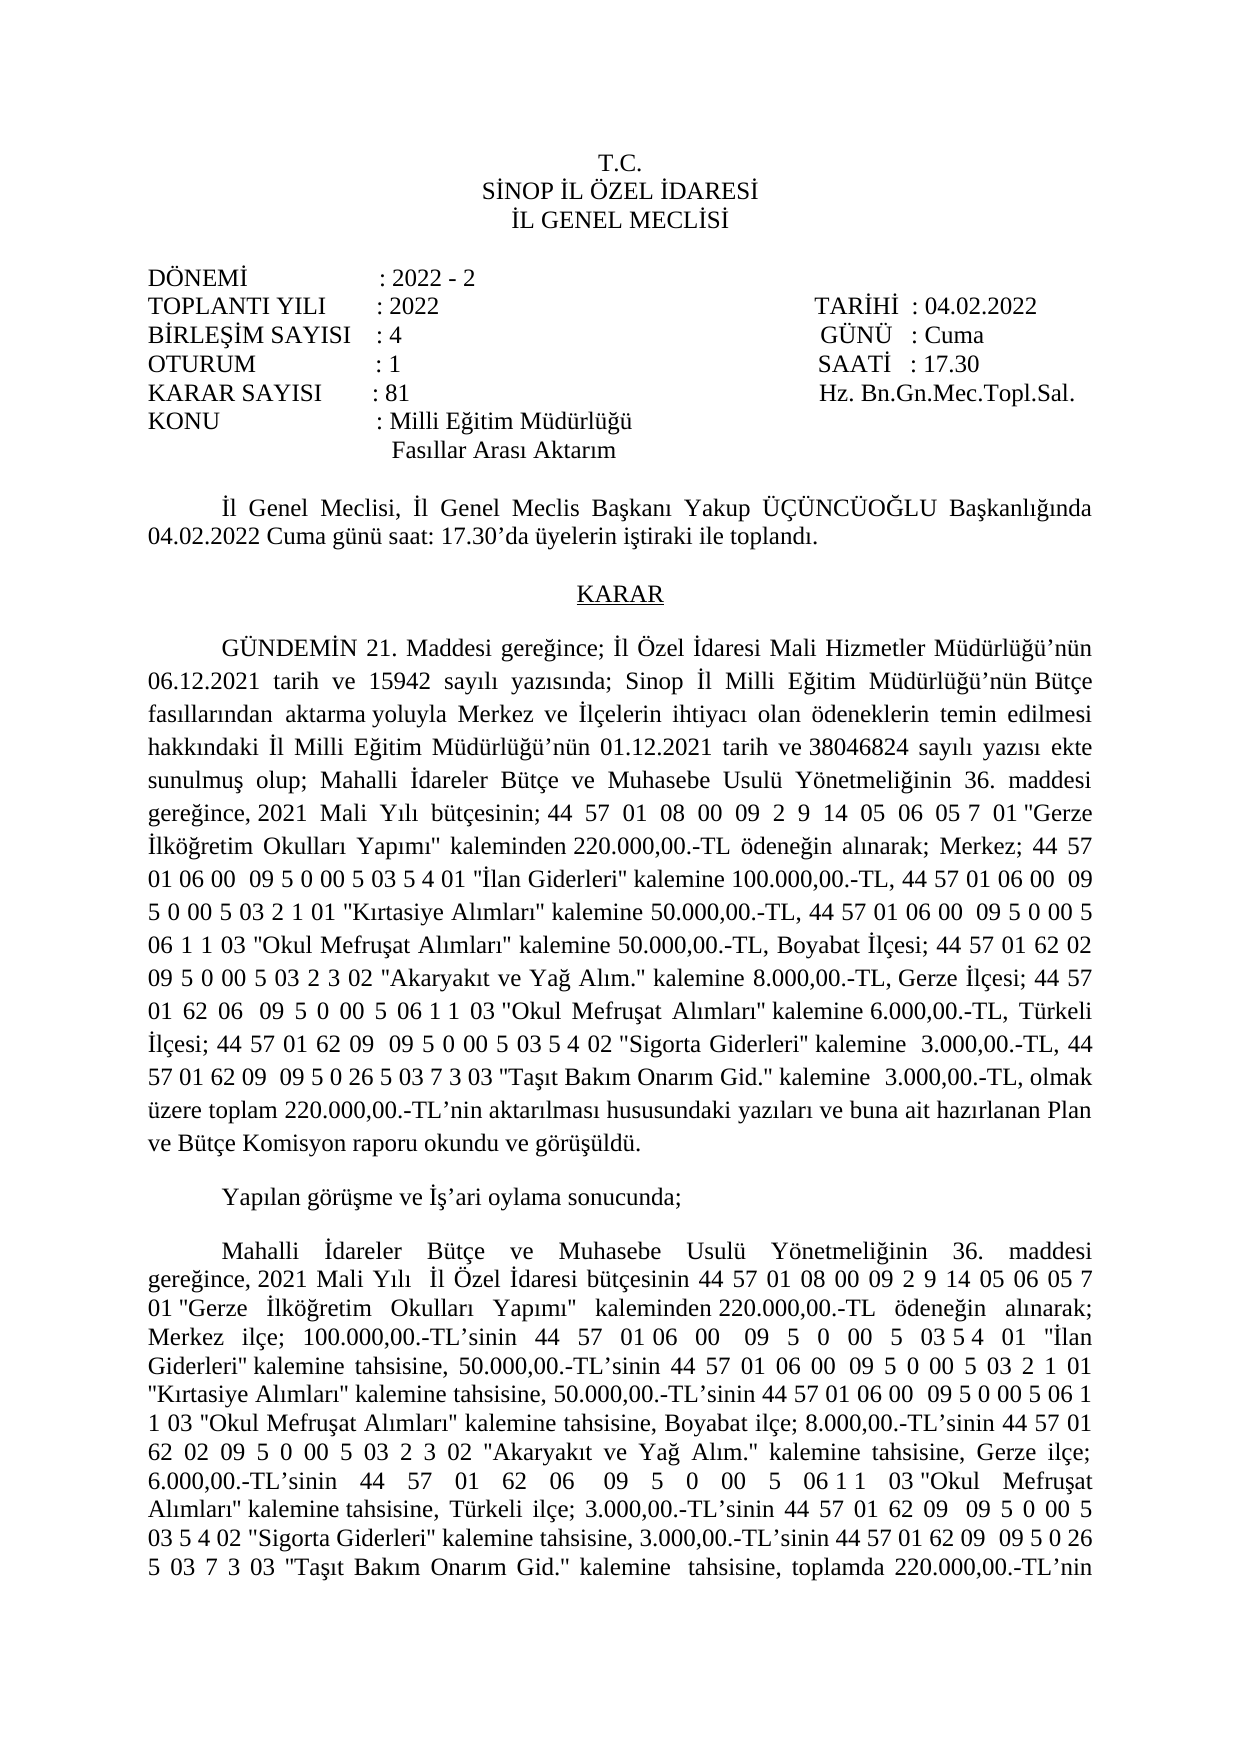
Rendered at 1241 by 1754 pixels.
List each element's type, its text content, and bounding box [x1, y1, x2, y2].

text TOPLANTI YILI : 2022 TARİHİ : 04.02.2022 [148, 291, 1093, 320]
text BİRLEŞİM SAYISI : 4 GÜNÜ : Cuma [148, 320, 1093, 349]
text İL GENEL MECLİSİ [148, 205, 1093, 234]
text KARAR SAYISI : 81 Hz. Bn.Gn.Mec.Topl.Sal. [148, 378, 1093, 406]
text SİNOP İL ÖZEL İDARESİ [148, 176, 1093, 205]
text KONU : Milli Eğitim Müdürlüğü Fasıllar Arası Aktarım [148, 406, 1093, 464]
text KARAR [148, 579, 1093, 608]
text İl Genel Meclisi, İl Genel Meclis Başkanı Yakup ÜÇÜNCÜOĞLU Başkanlığında 04.02.2022 Cuma günü saat: 17.30’da üyelerin iştiraki ile toplandı. [148, 493, 1093, 550]
text DÖNEMİ : 2022 - 2 [148, 263, 1093, 291]
text OTURUM : 1 SAATİ : 17.30 [148, 349, 1093, 378]
text T.C. [148, 148, 1093, 176]
text GÜNDEMİN 21. Maddesi gereğince; İl Özel İdaresi Mali Hizmetler Müdürlüğü’nün 06.12.2021 tarih ve 15942 sayılı yazısında; Sinop İl Milli Eğitim Müdürlüğü’nün Bütçe fasıllarından aktarma yoluyla Merkez ve İlçelerin ihtiyacı olan ödeneklerin temin edilmesi hakkındaki İl Milli Eğitim Müdürlüğü’nün 01.12.2021 tarih ve 38046824 sayılı yazısı ekte sunulmuş olup; Mahalli İdareler Bütçe ve Muhasebe Usulü Yönetmeliğinin 36. maddesi gereğince, 2021 Mali Yılı bütçesinin; 44 57 01 08 00 09 2 9 14 05 06 05 7 01 ''Gerze İlköğretim Okulları Yapımı'' kaleminden 220.000,00.-TL ödeneğin alınarak; Merkez; 44 57 01 06 00 09 5 0 00 5 03 5 4 01 ''İlan Giderleri'' kalemine 100.000,00.-TL, 44 57 01 06 00 09 5 0 00 5 03 2 1 01 ''Kırtasiye Alımları'' kalemine 50.000,00.-TL, 44 57 01 06 00 09 5 0 00 5 06 1 1 03 ''Okul Mefruşat Alımları'' kalemine 50.000,00.-TL, Boyabat İlçesi; 44 57 01 62 02 09 5 0 00 5 03 2 3 02 ''Akaryakıt ve Yağ Alım.'' kalemine 8.000,00.-TL, Gerze İlçesi; 44 57 01 62 06 09 5 0 00 5 06 1 1 03 "Okul Mefruşat Alımları'' kalemine 6.000,00.-TL, Türkeli İlçesi; 44 57 01 62 09 09 5 0 00 5 03 5 4 02 "Sigorta Giderleri'' kalemine 3.000,00.-TL, 44 57 01 62 09 09 5 0 26 5 03 7 3 03 ''Taşıt Bakım Onarım Gid.'' kalemine 3.000,00.-TL, olmak üzere toplam 220.000,00.-TL’nin aktarılması hususundaki yazıları ve buna ait hazırlanan Plan ve Bütçe Komisyon raporu okundu ve görüşüldü. [148, 633, 1093, 1157]
text Yapılan görüşme ve İş’ari oylama sonucunda; [148, 1182, 1093, 1211]
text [148, 1236, 1093, 1581]
